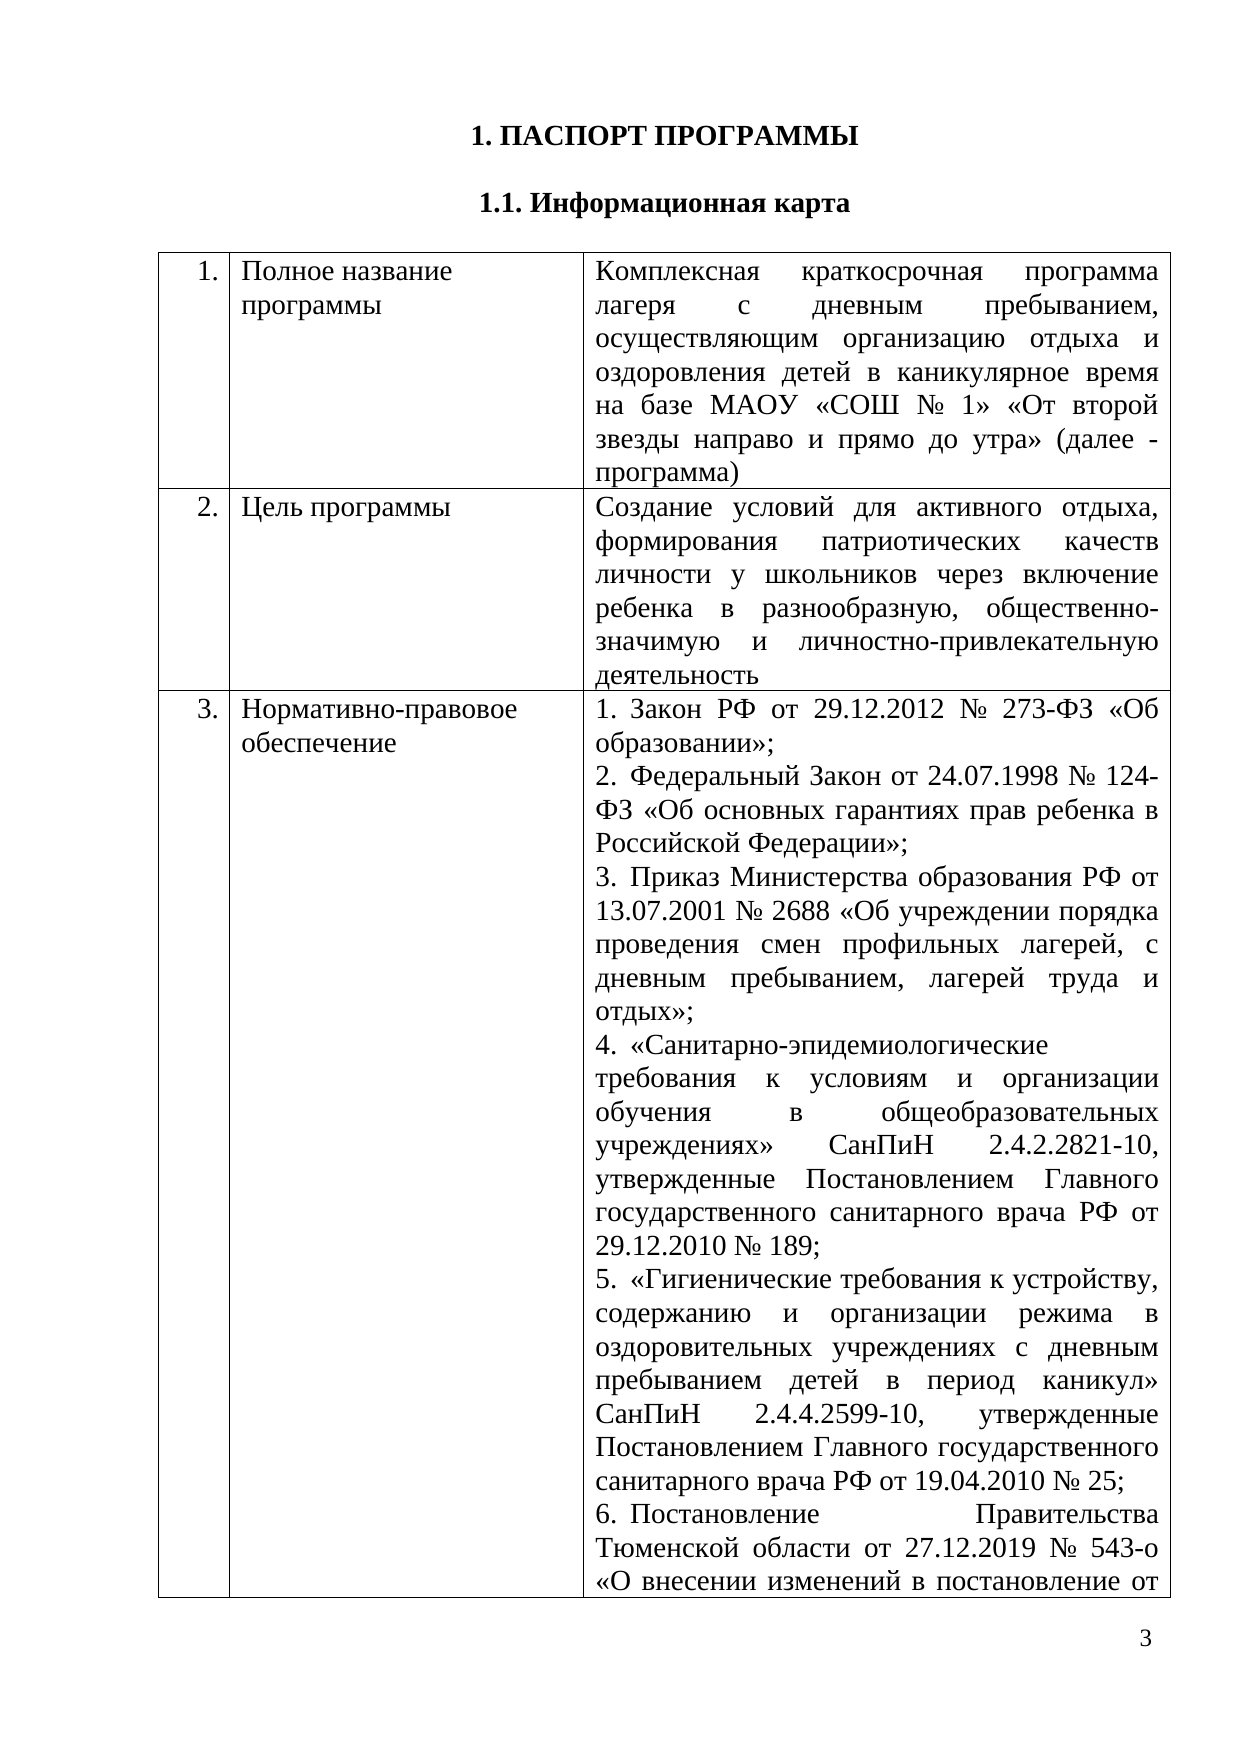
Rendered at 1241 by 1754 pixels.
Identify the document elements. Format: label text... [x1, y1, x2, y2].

table_cell 2. [159, 489, 229, 690]
text 1.1. Информационная карта [177, 185, 1152, 219]
table_header Полное название программы [230, 253, 583, 488]
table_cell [230, 691, 583, 1597]
table_cell Цель программы [230, 489, 583, 690]
table_header Комплексная краткосрочная программа лагеря с дневным пребыванием, осуществляющим организацию отдыха и оздоровления детей в каникулярное время на базе МАОУ «СОШ № 1» «От второй звезды направо и прямо до утра» (далее - программа) [584, 253, 1170, 488]
table_cell Создание условий для активного отдыха, формирования патриотических качеств личности у школьников через включение ребенка в разнообразную, общественно-значимую и личностно-привлекательную деятельность [584, 489, 1170, 690]
table_header 1. [159, 253, 229, 488]
text 1. ПАСПОРТ ПРОГРАММЫ [177, 118, 1152, 152]
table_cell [584, 691, 1170, 1597]
table_cell 3. [159, 691, 229, 1597]
